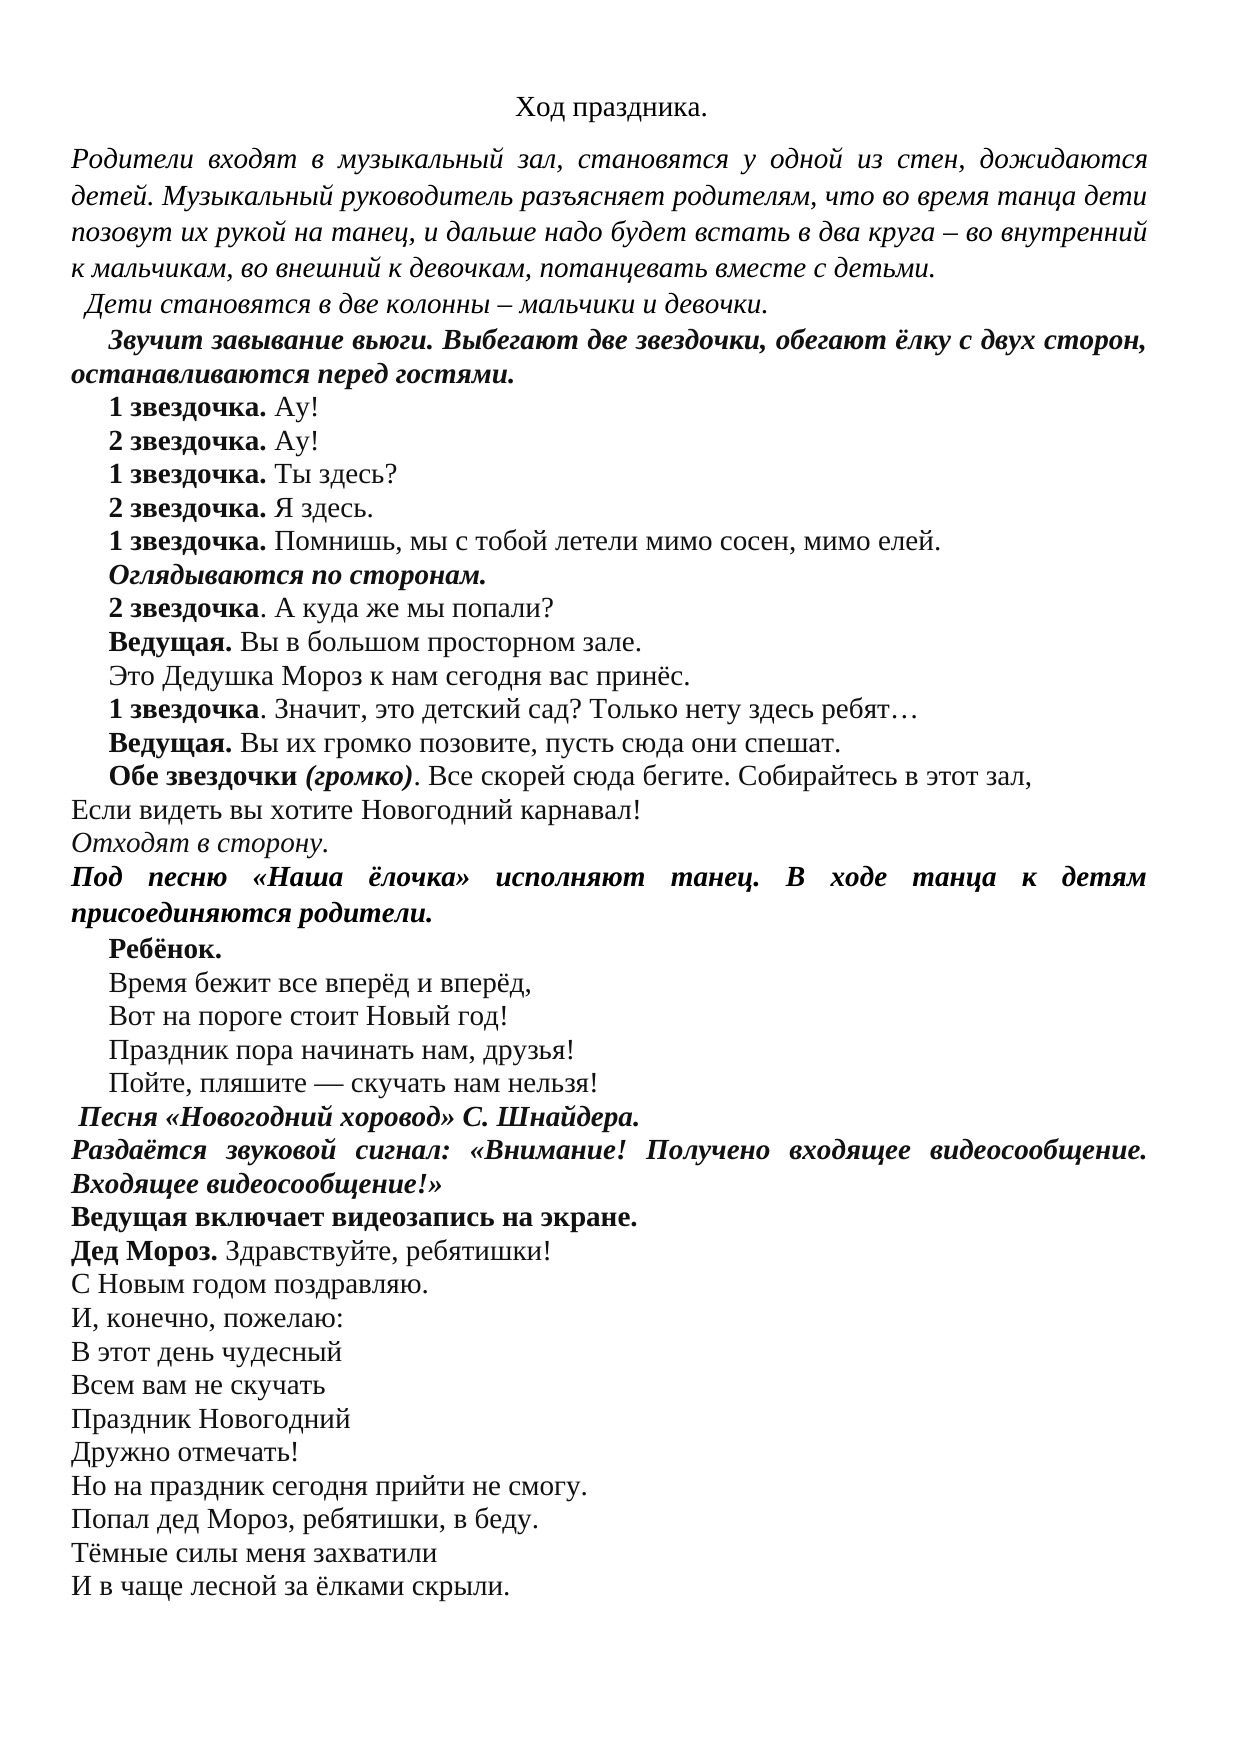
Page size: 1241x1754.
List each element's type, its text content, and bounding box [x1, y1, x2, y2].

text Но на праздник сегодня прийти не смогу. [71, 1468, 1152, 1501]
text Праздник пора начинать нам, друзья! [71, 1032, 1152, 1065]
text Обе звездочки (громко). Все скорей сюда бегите. Собирайтесь в этот зал, [71, 758, 1152, 792]
text Тёмные силы меня захватили [71, 1535, 1152, 1568]
text 1 звездочка. Помнишь, мы с тобой летели мимо сосен, мимо елей. [71, 523, 1152, 557]
text И, конечно, пожелаю: [71, 1300, 1152, 1334]
text Если видеть вы хотите Новогодний карнавал! [71, 792, 1152, 825]
text Это Дедушка Мороз к нам сегодня вас принёс. [71, 658, 1152, 691]
text 1 звездочка. Ты здесь? [71, 456, 1152, 490]
text Песня «Новогодний хоровод» С. Шнайдера. [71, 1099, 1152, 1132]
text Праздник Новогодний [71, 1401, 1152, 1434]
text Вот на пороге стоит Новый год! [71, 998, 1152, 1032]
text Звучит завывание вьюги. Выбегают две звездочки, обегают ёлку с двух сторон, останавливаются перед гостями. [71, 322, 1152, 389]
text Под песню «Наша ёлочка» исполняют танец. В ходе танца к детям присоединяются родители. [71, 859, 1152, 928]
text Ведущая включает видеозапись на экране. [71, 1199, 1152, 1233]
text 1 звездочка. Ау! [71, 389, 1152, 423]
text Всем вам не скучать [71, 1367, 1152, 1401]
text Дед Мороз. Здравствуйте, ребятишки! [71, 1233, 1152, 1267]
text Ведущая. Вы их громко позовите, пусть сюда они спешат. [71, 725, 1152, 758]
text Раздаётся звуковой сигнал: «Внимание! Получено входящее видеосообщение. Входящее видеосообщение!» [71, 1132, 1152, 1199]
text 2 звездочка. А куда же мы попали? [71, 591, 1152, 624]
text Пойте, пляшите — скучать нам нельзя! [71, 1065, 1152, 1099]
text 1 звездочка. Значит, это детский сад? Только нету здесь ребят… [71, 691, 1152, 725]
text Дружно отмечать! [71, 1434, 1152, 1468]
text Ход праздника. [71, 89, 1152, 122]
text Ребёнок. [71, 931, 1152, 965]
text И в чаще лесной за ёлками скрыли. [71, 1568, 1152, 1602]
text Попал дед Мороз, ребятишки, в беду. [71, 1501, 1152, 1535]
text 2 звездочка. Ау! [71, 423, 1152, 456]
text В этот день чудесный [71, 1334, 1152, 1367]
text Время бежит все вперёд и вперёд, [71, 965, 1152, 998]
text Отходят в сторону. [71, 825, 1152, 859]
text Дети становятся в две колонны – мальчики и девочки. [71, 286, 1152, 319]
text С Новым годом поздравляю. [71, 1267, 1152, 1300]
text 2 звездочка. Я здесь. [71, 490, 1152, 523]
text Оглядываются по сторонам. [71, 557, 1152, 591]
text Ведущая. Вы в большом просторном зале. [71, 624, 1152, 658]
text Родители входят в музыкальный зал, становятся у одной из стен, дожидаются детей. Музыкальный руководитель разъясняет родителям, что во время танца дети позовут их рукой на танец, и дальше надо будет встать в два круга – во внутренний к мальчикам, во внешний к девочкам, потанцевать вместе с детьми. [71, 141, 1152, 283]
